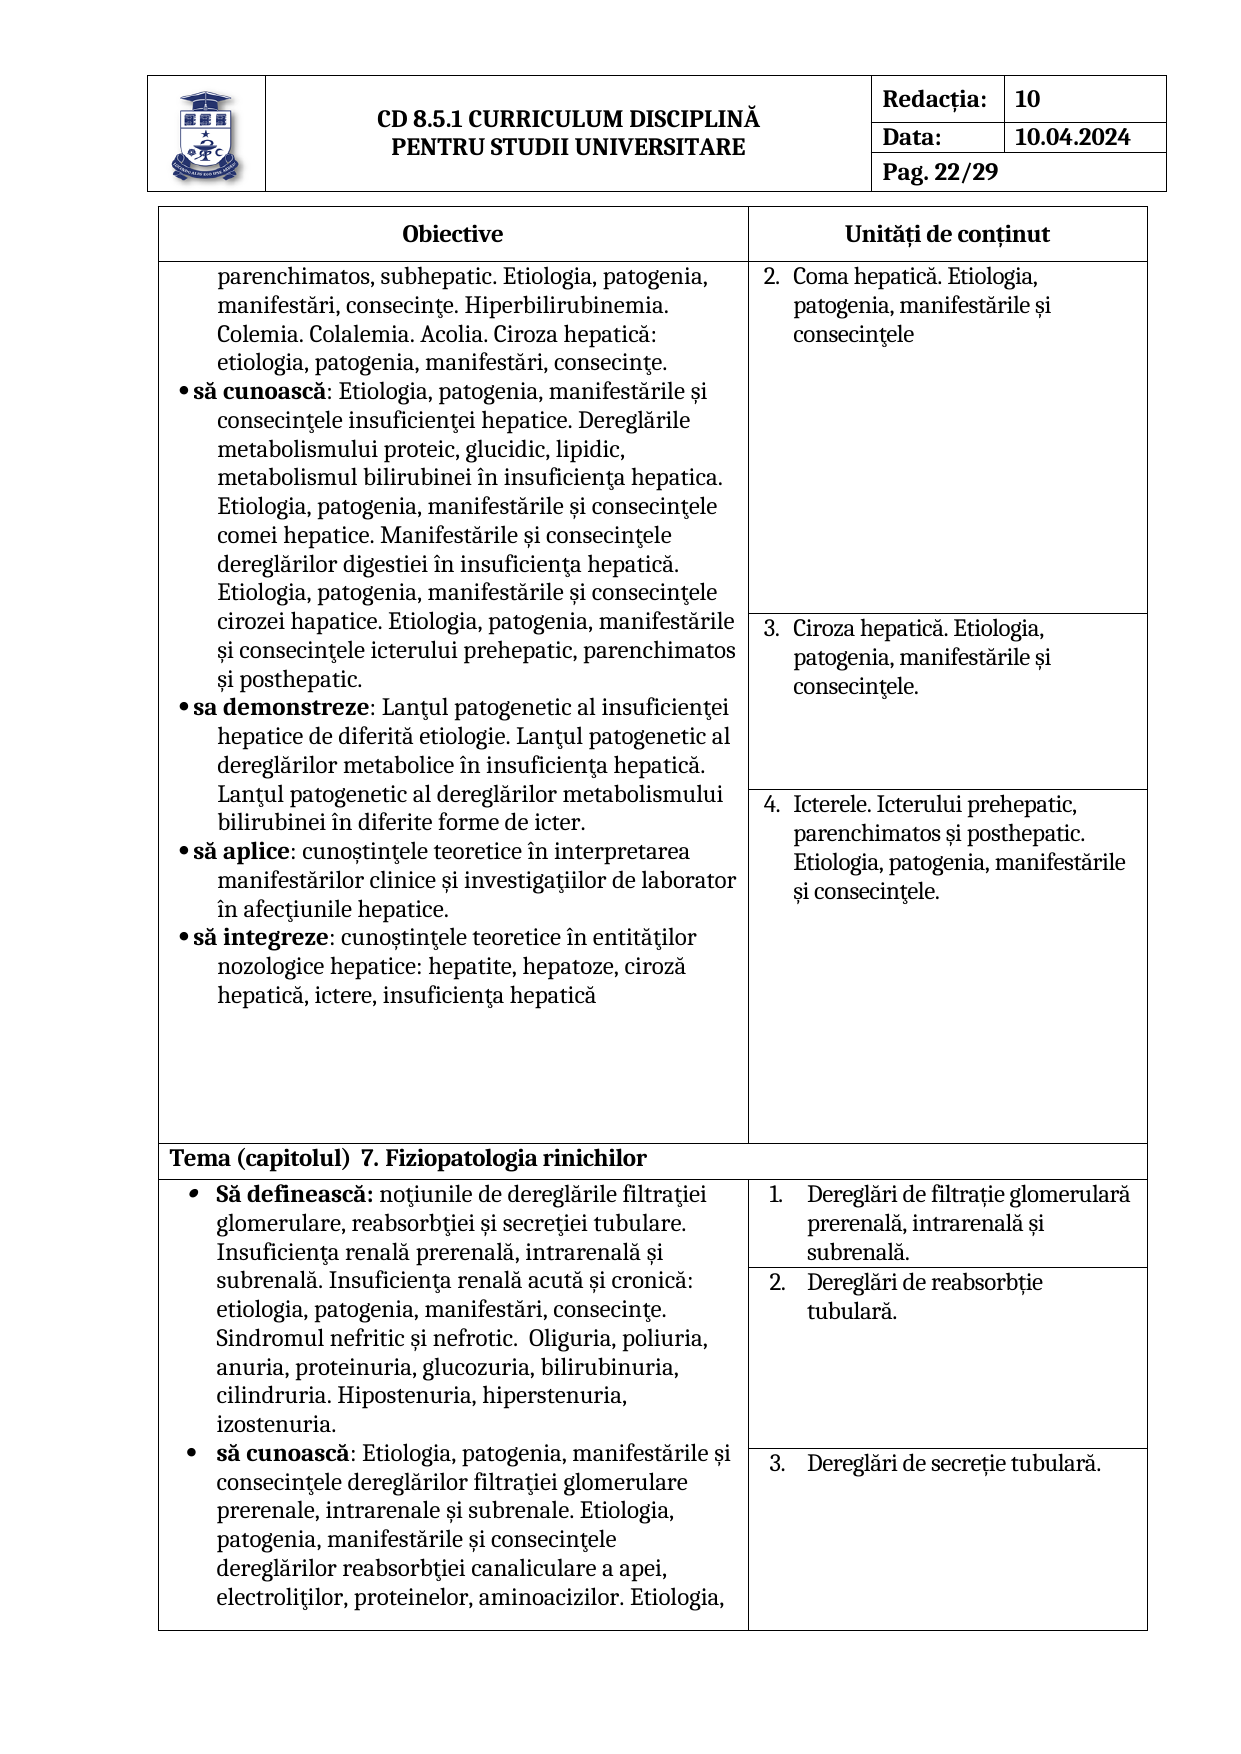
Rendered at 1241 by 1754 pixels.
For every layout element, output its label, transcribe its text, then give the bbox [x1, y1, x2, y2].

table_cell Să definească: noţiunile de dereglările filtraţiei glomerulare, reabsorbţiei şi secreţiei tubulare. Insuficienţa renală prerenală, intrarenală şi subrenală. Insuficienţa renală acută şi cronică: etiologia, patogenia, manifestări, consecinţe. Sindromul nefritic şi nefrotic. Oliguria, poliuria, anuria, proteinuria, glucozuria, bilirubinuria, cilindruria. Hipostenuria, hiperstenuria, izostenuria. să cunoască: Etiologia, patogenia, manifestările şi consecinţele dereglărilor filtraţiei glomerulare prerenale, intrarenale şi subrenale. Etiologia, patogenia, manifestările şi consecinţele dereglărilor reabsorbţiei canaliculare a apei, electroliţilor, proteinelor, aminoacizilor. Etiologia, patogenia, manifestările şi consecinţele dereglărilor evacuării urinei pe parcursul nefronului şi căilor urinare. Etiologia, patogenia, manifestările şi consecinţele insuficienţei renale acute şi cronice. Etiologia, patogenia, manifestările şi consecinţele sindromului nefritic şi nefrotic. sa demonstreze: Lanţul patogenetic al dereglărilor hidroelectrolitice, acidobazice în insuficienţa renală. să aplice: Cunoştinţele teoretice în interpretarea manifestărilor clinice şi investigaţiilor de laborator în afecţiunile rinichilor. să integreze: Cunoştinţele teoretice în patogenia entităţilor nozologice: nefrită, sindromul nefrotic, insuficienţă renală, nefrolitiază. [159, 1180, 748, 1630]
table_cell Coma hepatică. Etiologia, patogenia, manifestările şi consecinţele [749, 262, 1147, 613]
table_header Unități de conținut [749, 207, 1147, 261]
table_header Obiective [159, 207, 748, 261]
table_cell Dereglări de reabsorbție tubulară. [749, 1268, 1147, 1448]
table_cell Ciroza hepatică. Etiologia, patogenia, manifestările şi consecinţele. [749, 614, 1147, 789]
table_cell Dereglări de filtrație glomerulară prerenală, intrarenală şi subrenală. [749, 1180, 1147, 1267]
table_cell Tema (capitolul) 7. Fiziopatologia rinichilor [159, 1144, 1147, 1179]
table_cell Dereglări de secreție tubulară. [749, 1449, 1147, 1630]
picture [164, 86, 252, 191]
table_cell Icterele. Icterului prehepatic, parenchimatos şi posthepatic. Etiologia, patogenia, manifestările şi consecinţele. [749, 790, 1147, 1143]
